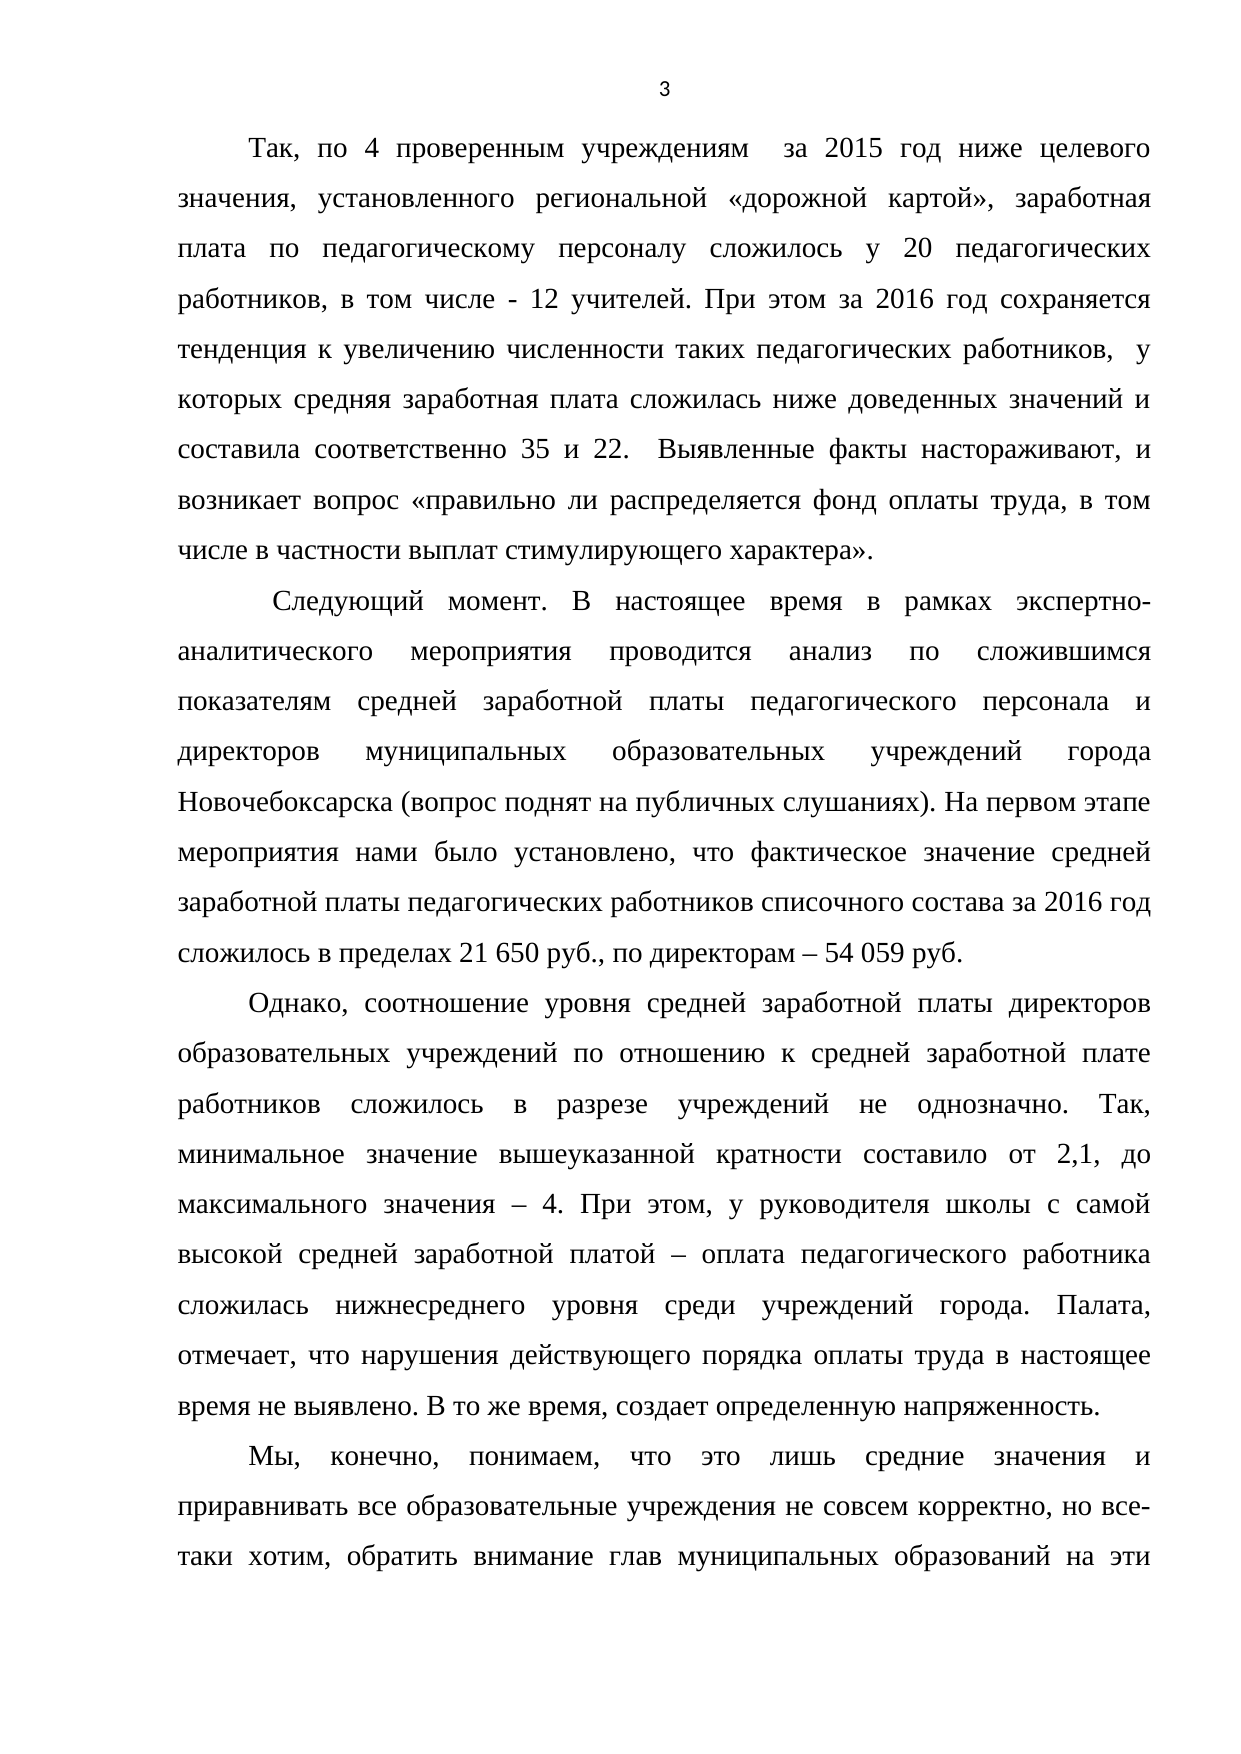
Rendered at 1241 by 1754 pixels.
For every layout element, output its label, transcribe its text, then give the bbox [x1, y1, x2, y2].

text Однако, соотношение уровня средней заработной платы директоров образовательных учреждений по отношению к средней заработной плате работников сложилось в разрезе учреждений не однозначно. Так, минимальное значение вышеуказанной кратности составило от 2,1, до максимального значения – 4. При этом, у руководителя школы с самой высокой средней заработной платой – оплата педагогического работника сложилась нижнесреднего уровня среди учреждений города. Палата, отмечает, что нарушения действующего порядка оплаты труда в настоящее время не выявлено. В то же время, создает определенную напряженность. [177, 985, 1152, 1421]
text Так, по 4 проверенным учреждениям за 2015 год ниже целевого значения, установленного региональной «дорожной картой», заработная плата по педагогическому персоналу сложилось у 20 педагогических работников, в том числе - 12 учителей. При этом за 2016 год сохраняется тенденция к увеличению численности таких педагогических работников, у которых средняя заработная плата сложилась ниже доведенных значений и составила соответственно 35 и 22. Выявленные факты настораживают, и возникает вопрос «правильно ли распределяется фонд оплаты труда, в том числе в частности выплат стимулирующего характера». [177, 130, 1152, 566]
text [177, 1438, 1152, 1572]
text Следующий момент. В настоящее время в рамках экспертно-аналитического мероприятия проводится анализ по сложившимся показателям средней заработной платы педагогического персонала и директоров муниципальных образовательных учреждений города Новочебоксарска (вопрос поднят на публичных слушаниях). На первом этапе мероприятия нами было установлено, что фактическое значение средней заработной платы педагогических работников списочного состава за 2016 год сложилось в пределах 21 650 руб., по директорам – 54 059 руб. [177, 583, 1152, 968]
